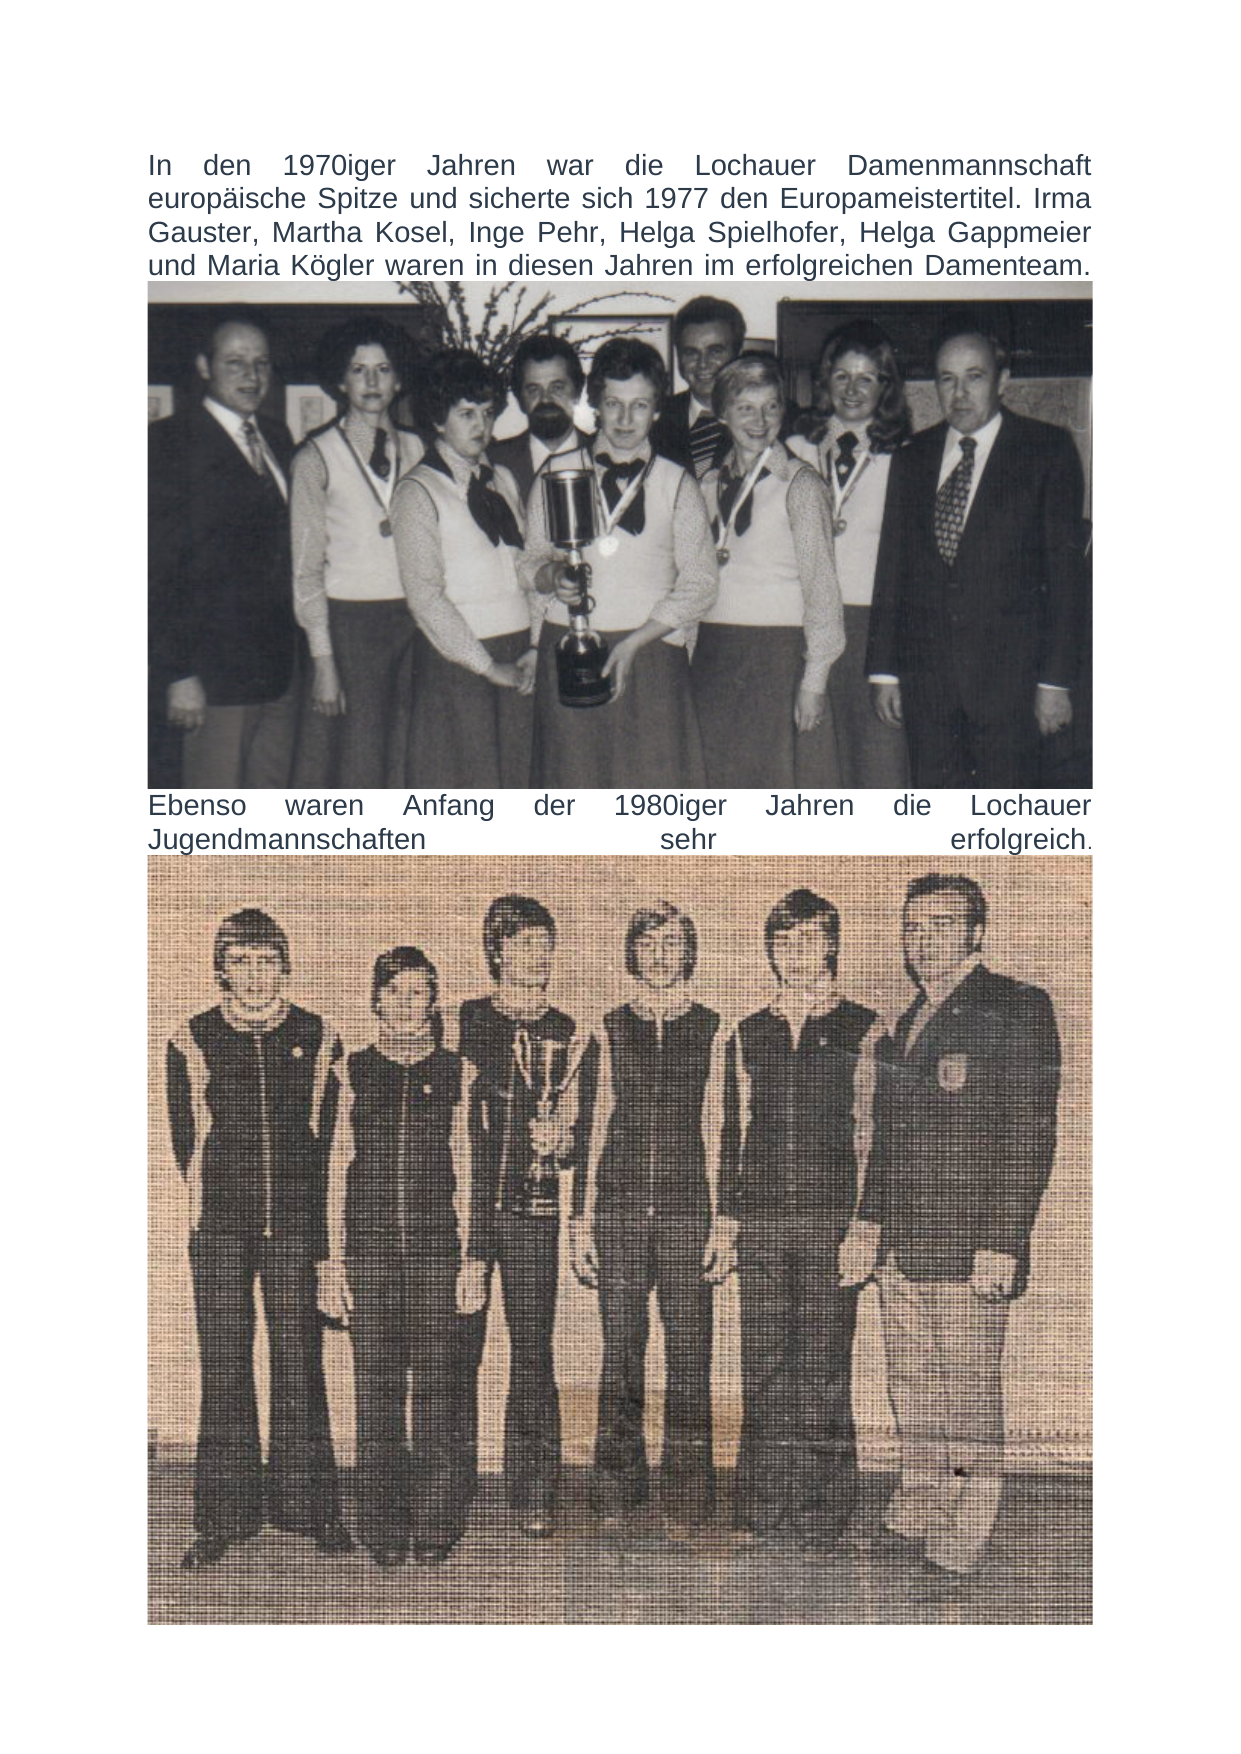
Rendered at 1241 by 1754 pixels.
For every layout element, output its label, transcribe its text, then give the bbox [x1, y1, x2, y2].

picture [147, 855, 1093, 1625]
text In den 1970iger Jahren war die Lochauer Damenmannschaft europäische Spitze und sicherte sich 1977 den Europameistertitel. Irma Gauster, Martha Kosel, Inge Pehr, Helga Spielhofer, Helga Gappmeier und Maria Kögler waren in diesen Jahren im erfolgreichen Damenteam.Ebenso waren Anfang der 1980iger Jahren die Lochauer Jugendmannschaften sehr erfolgreich. [148, 789, 1093, 855]
picture [147, 281, 1093, 789]
text In den 1970iger Jahren war die Lochauer Damenmannschaft europäische Spitze und sicherte sich 1977 den Europameistertitel. Irma Gauster, Martha Kosel, Inge Pehr, Helga Spielhofer, Helga Gappmeier und Maria Kögler waren in diesen Jahren im erfolgreichen Damenteam.Ebenso waren Anfang der 1980iger Jahren die Lochauer Jugendmannschaften sehr erfolgreich. [148, 148, 1093, 281]
